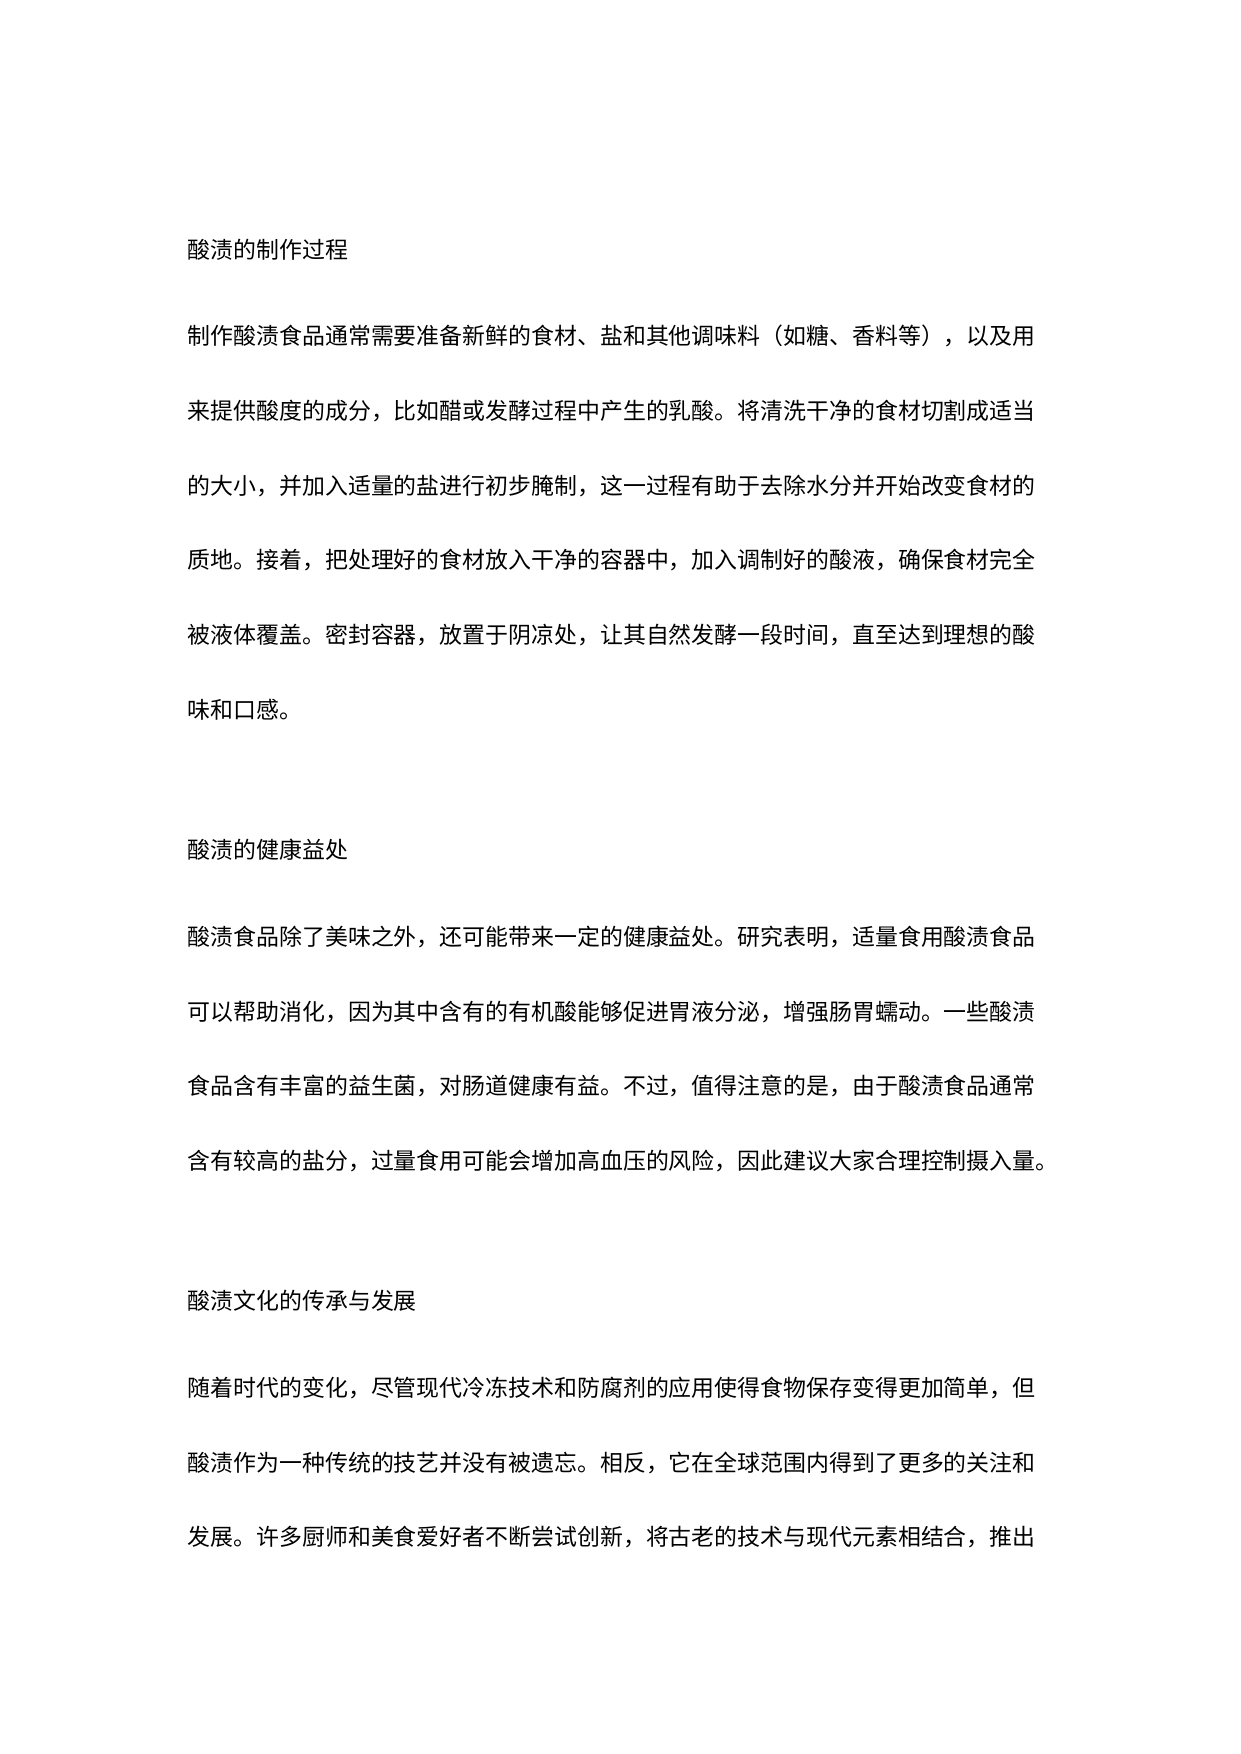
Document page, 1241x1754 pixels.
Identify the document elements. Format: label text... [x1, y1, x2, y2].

text 酸渍文化的传承与发展 [187, 1267, 1053, 1332]
text 酸渍的健康益处 [187, 816, 1053, 881]
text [187, 1354, 1053, 1568]
text 制作酸渍食品通常需要准备新鲜的食材、盐和其他调味料（如糖、香料等），以及用来提供酸度的成分，比如醋或发酵过程中产生的乳酸。将清洗干净的食材切割成适当的大小，并加入适量的盐进行初步腌制，这一过程有助于去除水分并开始改变食材的质地。接着，把处理好的食材放入干净的容器中，加入调制好的酸液，确保食材完全被液体覆盖。密封容器，放置于阴凉处，让其自然发酵一段时间，直至达到理想的酸味和口感。 [187, 302, 1053, 741]
text 酸渍的制作过程 [187, 216, 1053, 281]
text 酸渍食品除了美味之外，还可能带来一定的健康益处。研究表明，适量食用酸渍食品可以帮助消化，因为其中含有的有机酸能够促进胃液分泌，增强肠胃蠕动。一些酸渍食品含有丰富的益生菌，对肠道健康有益。不过，值得注意的是，由于酸渍食品通常含有较高的盐分，过量食用可能会增加高血压的风险，因此建议大家合理控制摄入量。 [187, 903, 1053, 1192]
